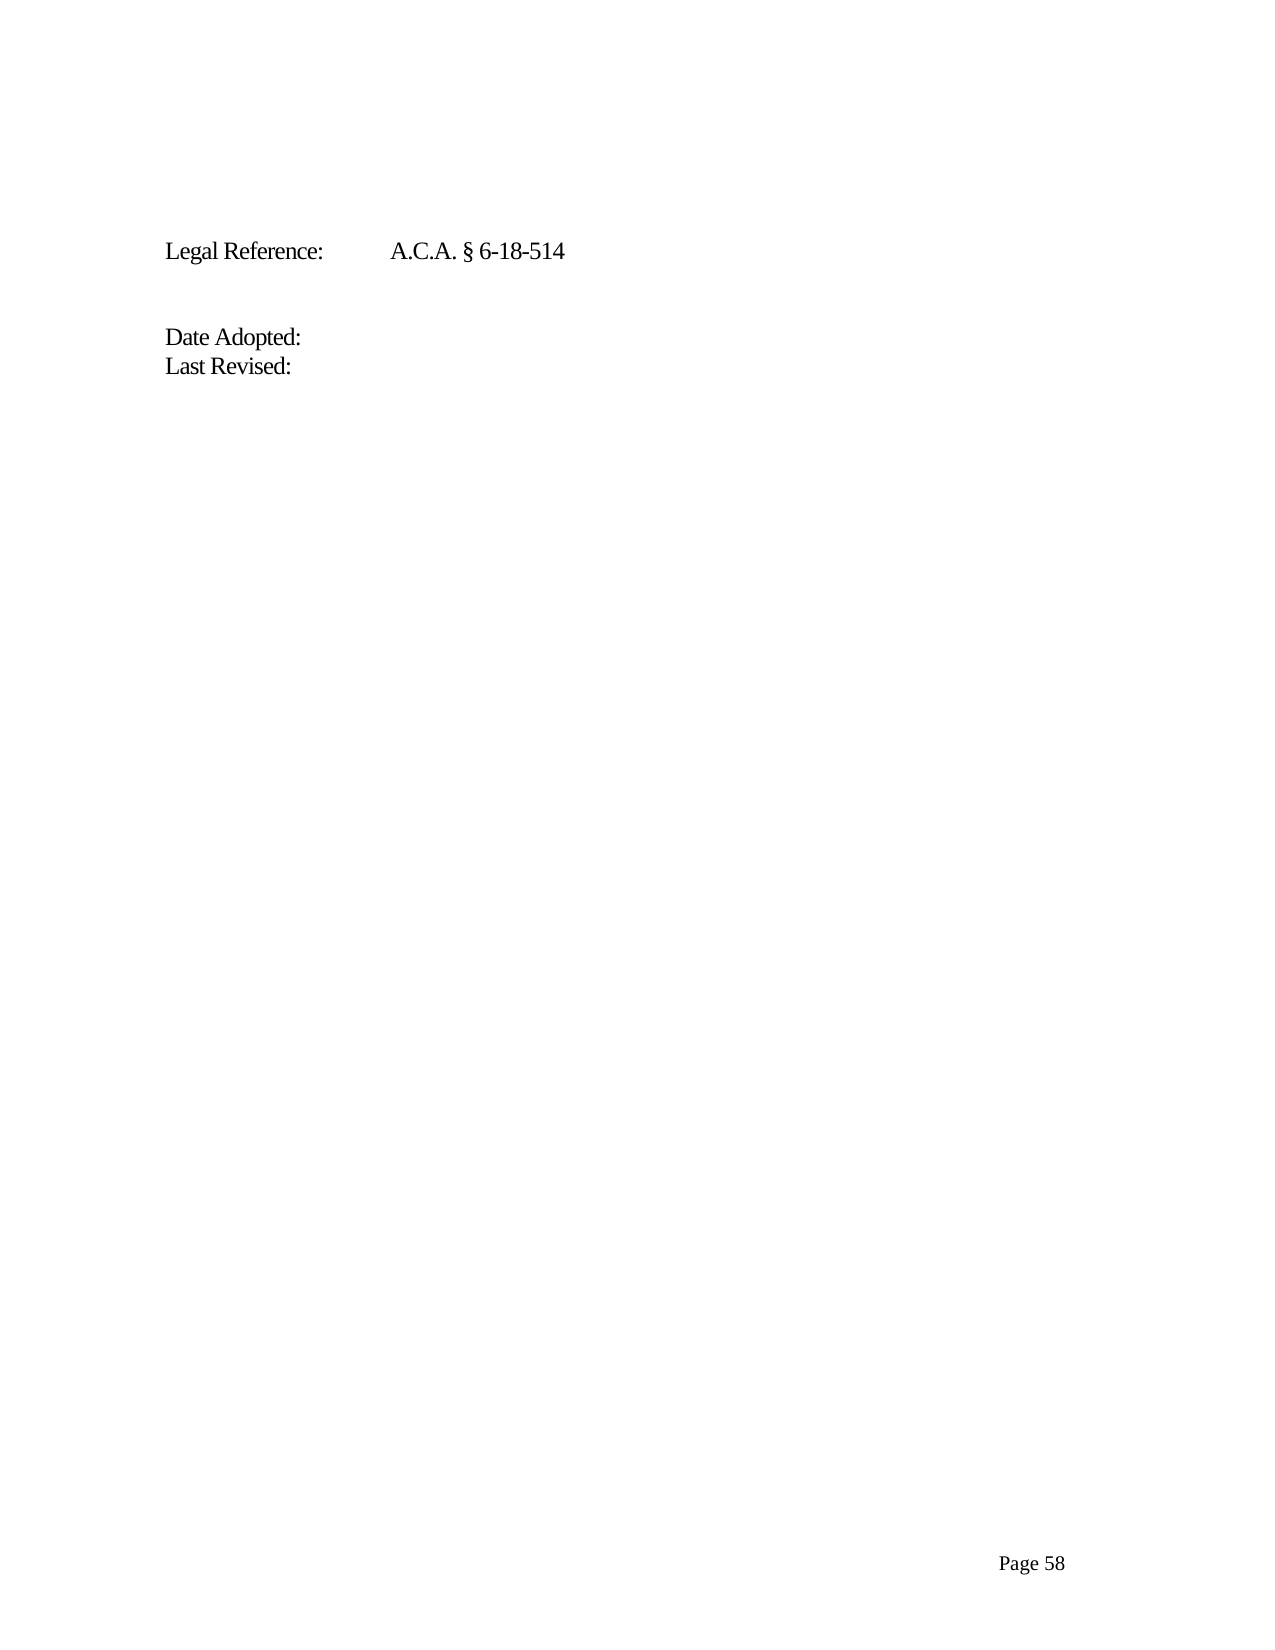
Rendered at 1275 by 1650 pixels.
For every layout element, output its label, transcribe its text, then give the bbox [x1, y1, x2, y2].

text Date Adopted: [165, 322, 1196, 351]
text Last Revised: [165, 351, 1196, 380]
text Legal Reference: A.C.A. § 6-18-514 [165, 236, 1196, 265]
